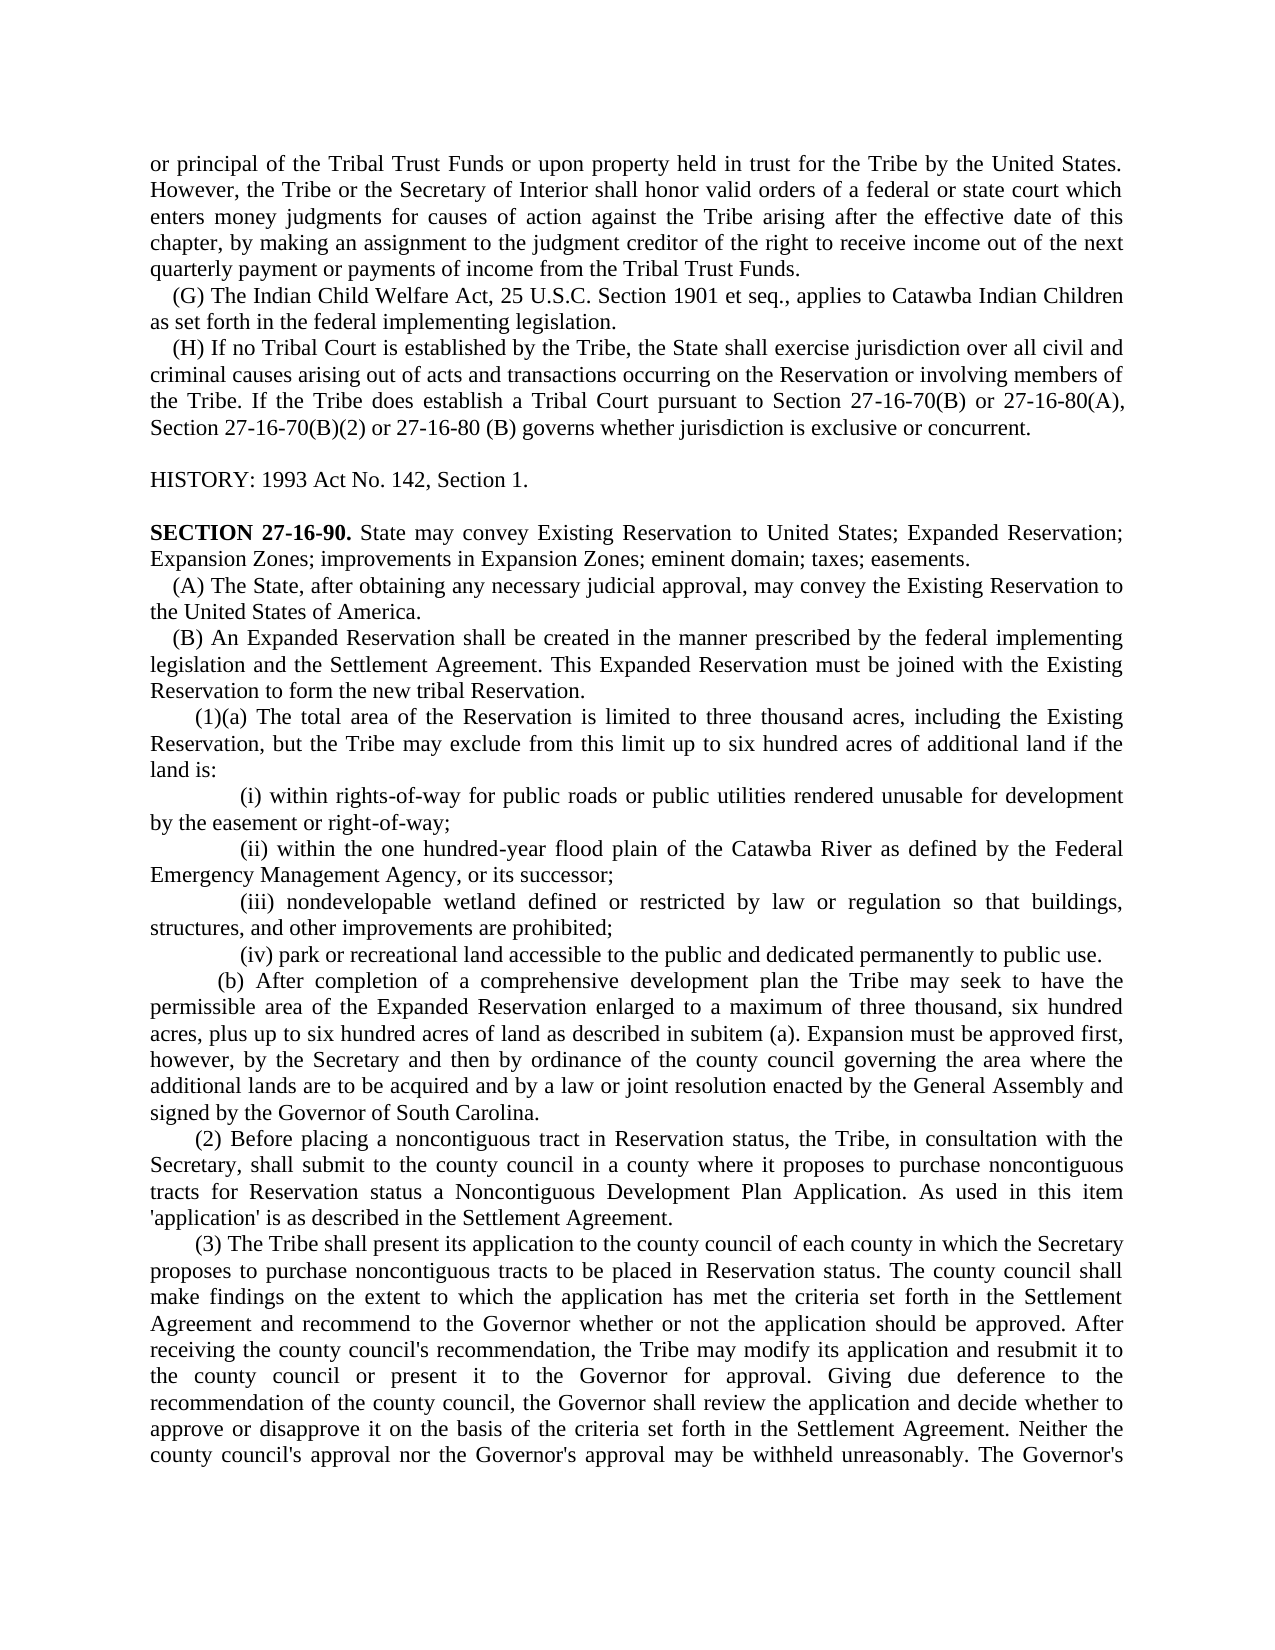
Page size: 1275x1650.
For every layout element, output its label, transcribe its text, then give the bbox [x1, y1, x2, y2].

text (iv) park or recreational land accessible to the public and dedicated permanently to public use. [150, 941, 1125, 967]
text (i) within rights-of-way for public roads or public utilities rendered unusable for development by the easement or right-of-way; [150, 782, 1125, 835]
text HISTORY: 1993 Act No. 142, Section 1. [150, 466, 1125, 493]
text SECTION 27-16-90. State may convey Existing Reservation to United States; Expanded Reservation; Expansion Zones; improvements in Expansion Zones; eminent domain; taxes; easements. [150, 519, 1125, 572]
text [150, 150, 1125, 282]
text (ii) within the one hundred-year flood plain of the Catawba River as defined by the Federal Emergency Management Agency, or its successor; [150, 835, 1125, 888]
text (G) The Indian Child Welfare Act, 25 U.S.C. Section 1901 et seq., applies to Catawba Indian Children as set forth in the federal implementing legislation. [150, 282, 1125, 334]
text (1)(a) The total area of the Reservation is limited to three thousand acres, including the Existing Reservation, but the Tribe may exclude from this limit up to six hundred acres of additional land if the land is: [150, 703, 1125, 782]
text (B) An Expanded Reservation shall be created in the manner prescribed by the federal implementing legislation and the Settlement Agreement. This Expanded Reservation must be joined with the Existing Reservation to form the new tribal Reservation. [150, 624, 1125, 703]
text (H) If no Tribal Court is established by the Tribe, the State shall exercise jurisdiction over all civil and criminal causes arising out of acts and transactions occurring on the Reservation or involving members of the Tribe. If the Tribe does establish a Tribal Court pursuant to Section 27-16-70(B) or 27-16-80(A), Section 27-16-70(B)(2) or 27-16-80 (B) governs whether jurisdiction is exclusive or concurrent. [150, 334, 1125, 440]
text (2) Before placing a noncontiguous tract in Reservation status, the Tribe, in consultation with the Secretary, shall submit to the county council in a county where it proposes to purchase noncontiguous tracts for Reservation status a Noncontiguous Development Plan Application. As used in this item 'application' is as described in the Settlement Agreement. [150, 1125, 1125, 1231]
text (b) After completion of a comprehensive development plan the Tribe may seek to have the permissible area of the Expanded Reservation enlarged to a maximum of three thousand, six hundred acres, plus up to six hundred acres of land as described in subitem (a). Expansion must be approved first, however, by the Secretary and then by ordinance of the county council governing the area where the additional lands are to be acquired and by a law or joint resolution enacted by the General Assembly and signed by the Governor of South Carolina. [150, 967, 1125, 1125]
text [150, 1231, 1125, 1468]
text (iii) nondevelopable wetland defined or restricted by law or regulation so that buildings, structures, and other improvements are prohibited; [150, 888, 1125, 941]
text (A) The State, after obtaining any necessary judicial approval, may convey the Existing Reservation to the United States of America. [150, 572, 1125, 624]
